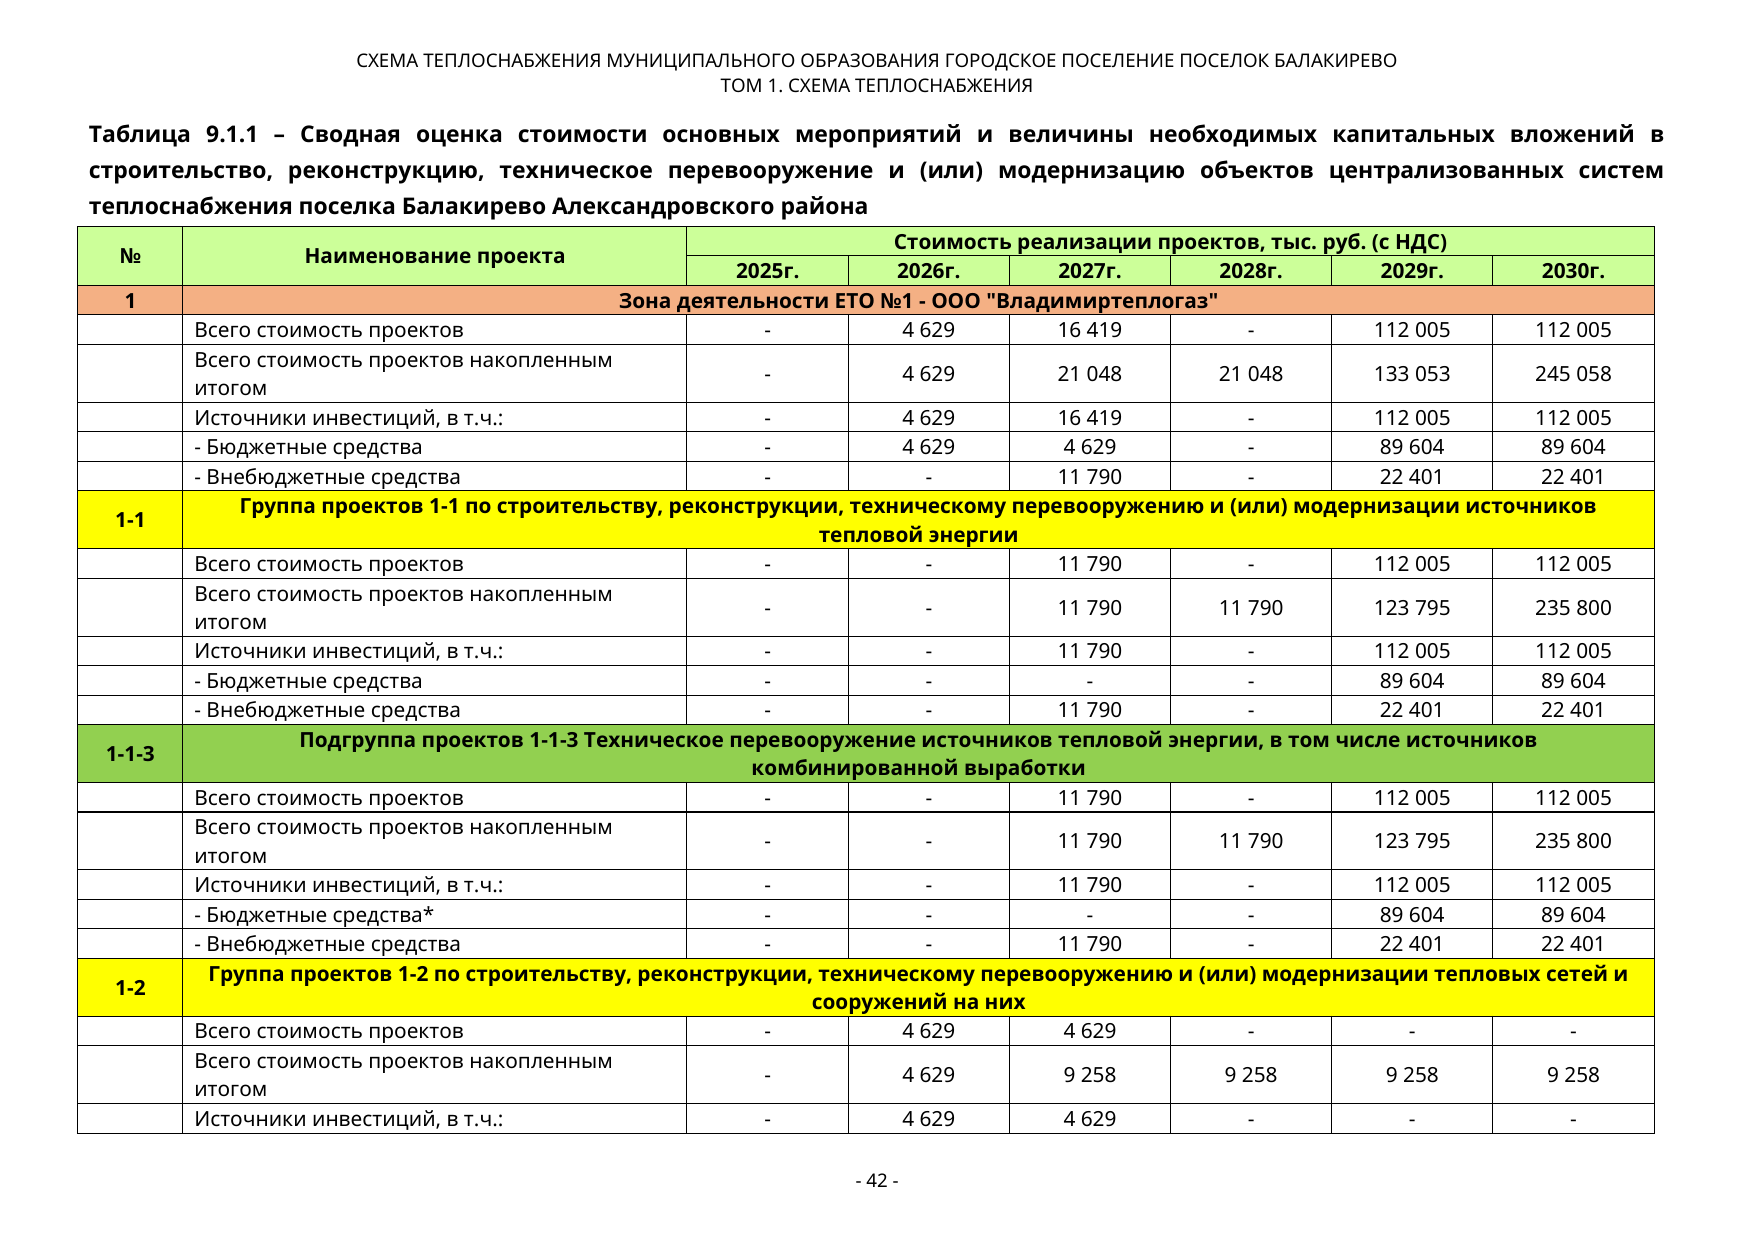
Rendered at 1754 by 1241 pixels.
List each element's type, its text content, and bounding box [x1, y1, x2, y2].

table_cell 112 005 [1493, 870, 1654, 899]
table_cell - [687, 1017, 848, 1045]
table_cell - [1171, 403, 1331, 431]
table_cell 4 629 [1010, 1104, 1170, 1132]
table_cell - [687, 315, 848, 344]
table_cell 1-2 [78, 959, 182, 1016]
table_cell Всего стоимость проектов накопленным итогом [183, 1046, 686, 1103]
table_cell [78, 1046, 182, 1103]
table_cell 22 401 [1493, 696, 1654, 724]
table_cell 11 790 [1010, 462, 1170, 490]
table_cell 89 604 [1332, 432, 1492, 461]
table_cell Зона деятельности ЕТО №1 - ООО "Владимиртеплогаз" [183, 286, 1654, 314]
table_cell Источники инвестиций, в т.ч.: [183, 870, 686, 899]
table_cell [78, 929, 182, 958]
table_cell 11 790 [1010, 870, 1170, 899]
table_cell - [687, 579, 848, 636]
table_cell - [1493, 1104, 1654, 1132]
table_cell [78, 579, 182, 636]
table_cell 11 790 [1010, 579, 1170, 636]
table_cell - [1171, 1104, 1331, 1132]
table_cell Источники инвестиций, в т.ч.: [183, 1104, 686, 1132]
table_cell 16 419 [1010, 403, 1170, 431]
table_cell - Бюджетные средства [183, 432, 686, 461]
table_cell 4 629 [849, 1104, 1009, 1132]
table_cell - [687, 929, 848, 958]
table_cell 112 005 [1493, 315, 1654, 344]
table_cell [78, 870, 182, 899]
table_cell Группа проектов 1-1 по строительству, реконструкции, техническому перевооружению и (или) модернизации источников тепловой энергии [183, 491, 1654, 548]
table_cell 112 005 [1332, 403, 1492, 431]
table_cell 11 790 [1171, 813, 1331, 869]
table_cell [78, 900, 182, 928]
table_cell - [687, 637, 848, 665]
table_cell 89 604 [1332, 900, 1492, 928]
table_cell - [687, 783, 848, 811]
table_cell - [687, 549, 848, 578]
table_cell [78, 696, 182, 724]
table_cell [78, 549, 182, 578]
table_cell Всего стоимость проектов [183, 315, 686, 344]
table_cell 11 790 [1010, 696, 1170, 724]
table_cell 2027г. [1010, 256, 1170, 285]
table_cell 11 790 [1010, 637, 1170, 665]
table_cell 1-1 [78, 491, 182, 548]
table_cell - [1171, 929, 1331, 958]
table_cell Всего стоимость проектов накопленным итогом [183, 579, 686, 636]
table_cell 4 629 [849, 432, 1009, 461]
table_cell 9 258 [1332, 1046, 1492, 1103]
table_cell Всего стоимость проектов [183, 549, 686, 578]
table_cell 112 005 [1493, 783, 1654, 811]
table_cell - [849, 900, 1009, 928]
table_cell [78, 403, 182, 431]
table_cell 4 629 [1010, 432, 1170, 461]
table_cell - Внебюджетные средства [183, 929, 686, 958]
table_cell - [687, 696, 848, 724]
table_cell - [1332, 1017, 1492, 1045]
table_cell 22 401 [1332, 696, 1492, 724]
table_cell 112 005 [1493, 549, 1654, 578]
table_cell - [849, 929, 1009, 958]
table_cell 9 258 [1171, 1046, 1331, 1103]
table_cell - [849, 549, 1009, 578]
table_cell Всего стоимость проектов [183, 783, 686, 811]
table_cell - [687, 813, 848, 869]
table_cell [78, 813, 182, 869]
table_cell - [687, 900, 848, 928]
table_cell - [849, 783, 1009, 811]
table_cell 89 604 [1493, 900, 1654, 928]
table_cell [78, 432, 182, 461]
table_cell - [1493, 1017, 1654, 1045]
table_cell 89 604 [1493, 432, 1654, 461]
table_cell 133 053 [1332, 345, 1492, 402]
table_cell - [849, 462, 1009, 490]
table_cell 2029г. [1332, 256, 1492, 285]
table_cell - [1171, 783, 1331, 811]
table_cell - [1171, 870, 1331, 899]
table_cell - [1171, 696, 1331, 724]
table_cell 11 790 [1010, 783, 1170, 811]
table_cell 11 790 [1010, 929, 1170, 958]
table_cell 89 604 [1332, 666, 1492, 694]
table_cell 123 795 [1332, 579, 1492, 636]
table_cell 245 058 [1493, 345, 1654, 402]
table_cell 21 048 [1010, 345, 1170, 402]
table_cell 2030г. [1493, 256, 1654, 285]
table_cell 2025г. [687, 256, 848, 285]
table_cell - [1010, 900, 1170, 928]
table_cell 112 005 [1332, 637, 1492, 665]
table_cell 22 401 [1493, 462, 1654, 490]
table_cell [78, 345, 182, 402]
table_cell - [1171, 900, 1331, 928]
table_cell 9 258 [1010, 1046, 1170, 1103]
table_header № [78, 227, 182, 285]
table_cell - [687, 462, 848, 490]
table_cell - [849, 666, 1009, 694]
table_cell 4 629 [849, 1046, 1009, 1103]
table_cell - [1171, 666, 1331, 694]
table_cell - [687, 403, 848, 431]
table_cell - Бюджетные средства* [183, 900, 686, 928]
table_cell - [849, 870, 1009, 899]
table_cell - [1171, 549, 1331, 578]
table_cell [78, 666, 182, 694]
table_cell [78, 783, 182, 811]
table_cell 4 629 [849, 345, 1009, 402]
table_cell 11 790 [1010, 549, 1170, 578]
table_cell 112 005 [1332, 783, 1492, 811]
table_cell [78, 1017, 182, 1045]
table_cell - [1171, 432, 1331, 461]
table_cell - [1171, 315, 1331, 344]
table_cell - [687, 345, 848, 402]
table_cell Источники инвестиций, в т.ч.: [183, 637, 686, 665]
table_cell 21 048 [1171, 345, 1331, 402]
table_cell 112 005 [1493, 637, 1654, 665]
table_cell - [1171, 462, 1331, 490]
table_cell - [1332, 1104, 1492, 1132]
table_cell Всего стоимость проектов накопленным итогом [183, 345, 686, 402]
table_cell - [849, 813, 1009, 869]
table_cell - Внебюджетные средства [183, 696, 686, 724]
table_cell - [687, 666, 848, 694]
table_cell 112 005 [1332, 549, 1492, 578]
table_cell 2028г. [1171, 256, 1331, 285]
table_cell - [1010, 666, 1170, 694]
table_cell Всего стоимость проектов [183, 1017, 686, 1045]
table_cell 2026г. [849, 256, 1009, 285]
table_cell 4 629 [849, 315, 1009, 344]
table_cell 235 800 [1493, 579, 1654, 636]
table_cell 235 800 [1493, 813, 1654, 869]
table_cell 4 629 [1010, 1017, 1170, 1045]
table_cell 112 005 [1332, 315, 1492, 344]
table_cell - [687, 1046, 848, 1103]
table_cell 4 629 [849, 403, 1009, 431]
table_cell 1-1-3 [78, 725, 182, 782]
table_cell 22 401 [1332, 462, 1492, 490]
table_cell 16 419 [1010, 315, 1170, 344]
table_cell - [849, 637, 1009, 665]
table_cell [78, 462, 182, 490]
table_cell 89 604 [1493, 666, 1654, 694]
table_cell - [687, 432, 848, 461]
table_cell 112 005 [1332, 870, 1492, 899]
table_cell - Бюджетные средства [183, 666, 686, 694]
table_cell Источники инвестиций, в т.ч.: [183, 403, 686, 431]
text Таблица 9.1.1 – Сводная оценка стоимости основных мероприятий и величины необходимых капитальных вложений в строительство, реконструкцию, техническое перевооружение и (или) модернизацию объектов централизованных систем теплоснабжения поселка Балакирево Александровского района [89, 118, 1665, 221]
table_cell Группа проектов 1-2 по строительству, реконструкции, техническому перевооружению и (или) модернизации тепловых сетей и сооружений на них [183, 959, 1654, 1016]
table_cell - [687, 870, 848, 899]
table_cell 112 005 [1493, 403, 1654, 431]
table_cell 22 401 [1493, 929, 1654, 958]
table_cell [78, 1104, 182, 1132]
table_cell 123 795 [1332, 813, 1492, 869]
table_cell 11 790 [1171, 579, 1331, 636]
table_cell - [849, 696, 1009, 724]
table_cell 9 258 [1493, 1046, 1654, 1103]
table_cell - [1171, 637, 1331, 665]
table_cell 11 790 [1010, 813, 1170, 869]
table_header Стоимость реализации проектов, тыс. руб. (с НДС) [687, 227, 1654, 255]
table_cell [78, 315, 182, 344]
table_cell - [687, 1104, 848, 1132]
table_cell Подгруппа проектов 1-1-3 Техническое перевооружение источников тепловой энергии, в том числе источников комбинированной выработки [183, 725, 1654, 782]
table_cell - [1171, 1017, 1331, 1045]
table_cell 1 [78, 286, 182, 314]
table_cell [78, 637, 182, 665]
table_cell Всего стоимость проектов накопленным итогом [183, 813, 686, 869]
table_cell - [849, 579, 1009, 636]
table_header Наименование проекта [183, 227, 686, 285]
table_cell 22 401 [1332, 929, 1492, 958]
table_cell 4 629 [849, 1017, 1009, 1045]
table_cell - Внебюджетные средства [183, 462, 686, 490]
